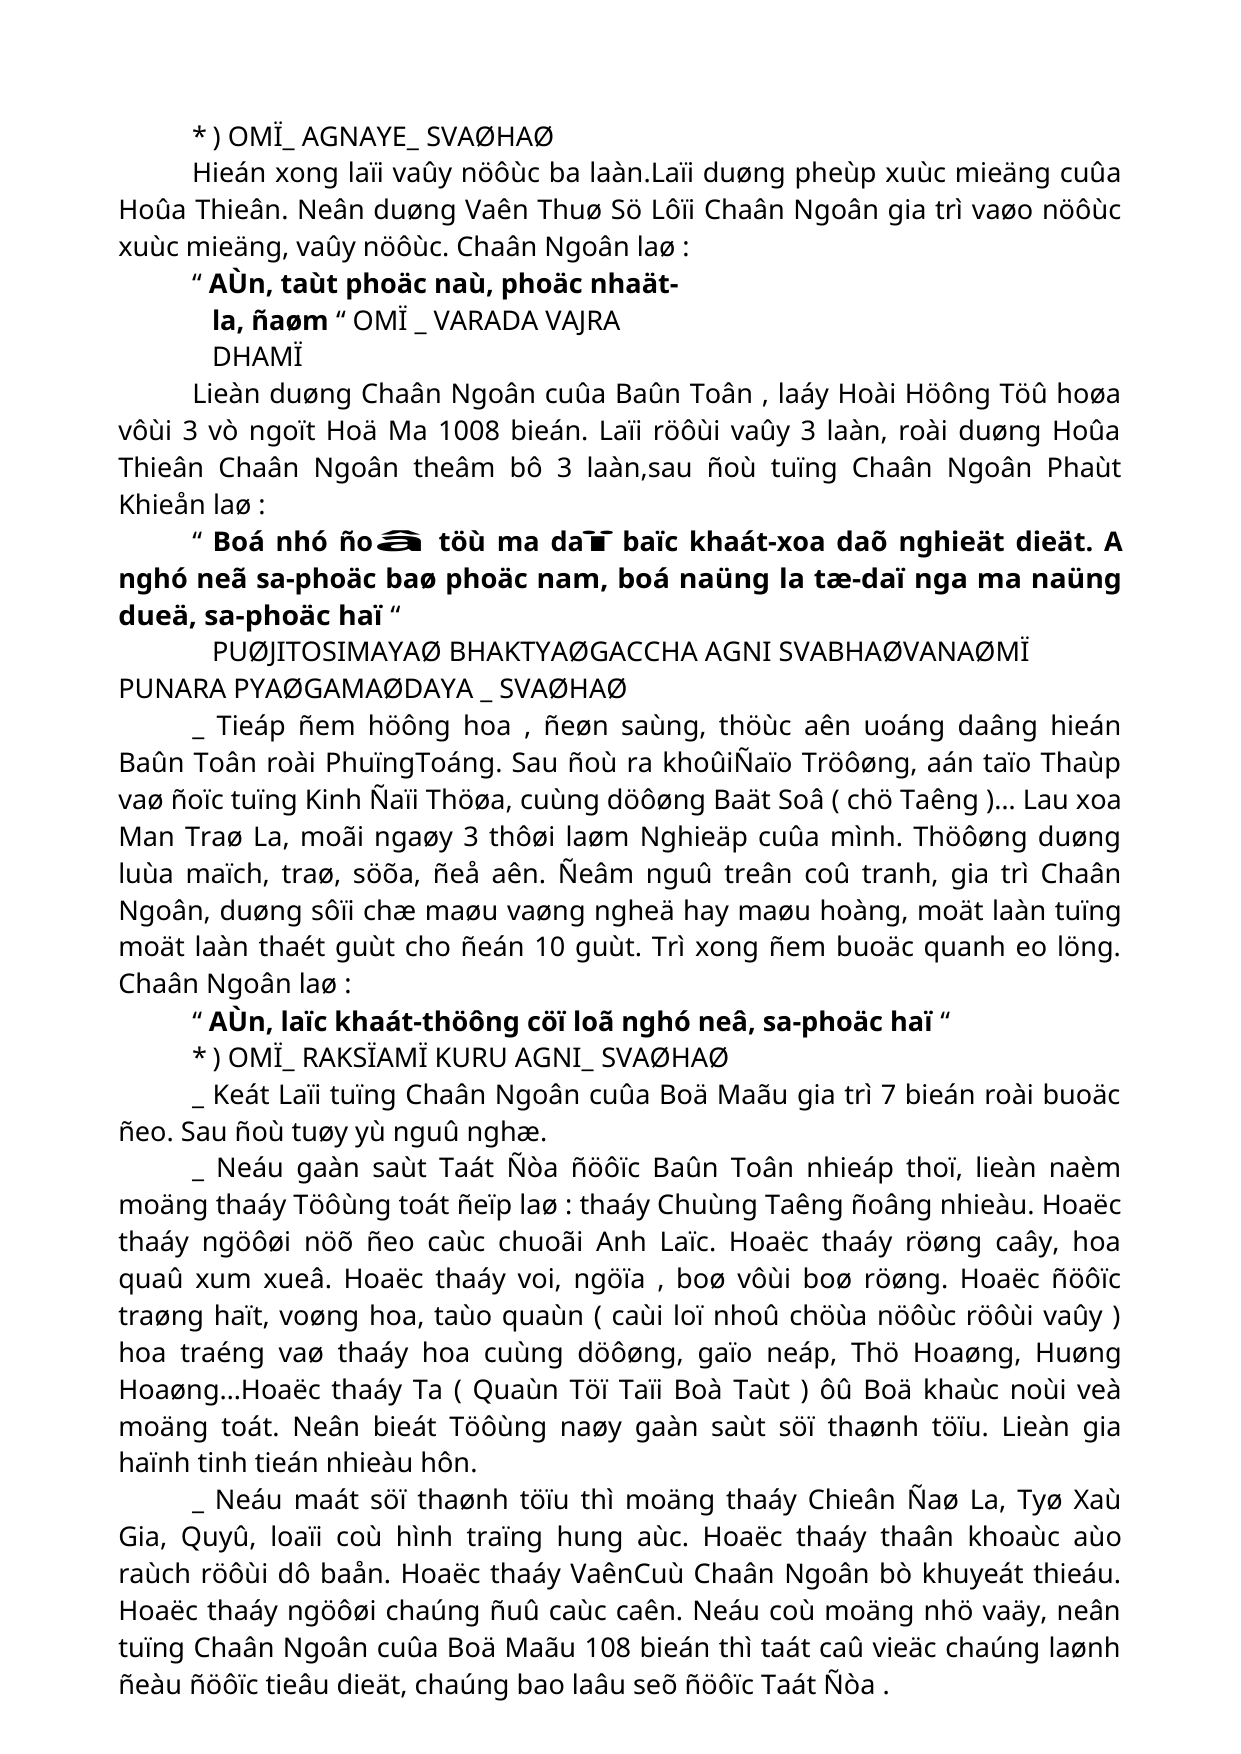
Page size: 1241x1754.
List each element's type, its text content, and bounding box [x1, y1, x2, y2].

list ) OMÏ_ AGNAYE_ SVAØHAØ [192, 118, 1136, 153]
text _ Keát Laïi tuïng Chaân Ngoân cuûa Boä Maãu gia trì 7 bieán roài buoäc ñeo. Sau ñoù tuøy yù nguû nghæ. [118, 1075, 1123, 1149]
text “ AÙn, taùt phoäc naù, phoäc nhaät-la, ñaøm “ OMÏ _ VARADA VAJRA DHAMÏ [192, 264, 686, 375]
list ) OMÏ_ RAKSÏAMÏ KURU AGNI_ SVAØHAØ [192, 1038, 1136, 1075]
text Hieán xong laïi vaûy nöôùc ba laàn.Laïi duøng pheùp xuùc mieäng cuûa Hoûa Thieân. Neân duøng Vaên Thuø Sö Lôïi Chaân Ngoân gia trì vaøo nöôùc xuùc mieäng, vaûy nöôùc. Chaân Ngoân laø : [118, 153, 1122, 264]
subtitle “ Boá nhó ñoâ töù ma daï baïc khaát-xoa daõ nghieät dieät. A nghó neã sa-phoäc baø phoäc nam, boá naüng la tæ-daï nga ma naüng dueä, sa-phoäc haï “ [118, 522, 1123, 633]
text PUØJITOSIMAYAØ BHAKTYAØGACCHA AGNI SVABHAØVANAØMÏ PUNARA PYAØGAMAØDAYA _ SVAØHAØ [118, 633, 1136, 707]
subtitle “ AÙn, laïc khaát-thöông cöï loã nghó neâ, sa-phoäc haï “ [192, 1002, 1136, 1038]
text _ Neáu maát söï thaønh töïu thì moäng thaáy Chieân Ñaø La, Tyø Xaù Gia, Quyû, loaïi coù hình traïng hung aùc. Hoaëc thaáy thaân khoaùc aùo raùch röôùi dô baån. Hoaëc thaáy VaênCuù Chaân Ngoân bò khuyeát thieáu. Hoaëc thaáy ngöôøi chaúng ñuû caùc caên. Neáu coù moäng nhö vaäy, neân tuïng Chaân Ngoân cuûa Boä Maãu 108 bieán thì taát caû vieäc chaúng laønh ñeàu ñöôïc tieâu dieät, chaúng bao laâu seõ ñöôïc Taát Ñòa . [118, 1481, 1123, 1702]
text _ Tieáp ñem höông hoa , ñeøn saùng, thöùc aên uoáng daâng hieán Baûn Toân roài PhuïngToáng. Sau ñoù ra khoûiÑaïo Tröôøng, aán taïo Thaùp vaø ñoïc tuïng Kinh Ñaïi Thöøa, cuùng döôøng Baät Soâ ( chö Taêng )… Lau xoa Man Traø La, moãi ngaøy 3 thôøi laøm Nghieäp cuûa mình. Thöôøng duøng luùa maïch, traø, söõa, ñeå aên. Ñeâm nguû treân coû tranh, gia trì Chaân Ngoân, duøng sôïi chæ maøu vaøng ngheä hay maøu hoàng, moät laàn tuïng moät laàn thaét guùt cho ñeán 10 guùt. Trì xong ñem buoäc quanh eo löng. Chaân Ngoân laø : [118, 707, 1123, 1002]
text _ Neáu gaàn saùt Taát Ñòa ñöôïc Baûn Toân nhieáp thoï, lieàn naèm moäng thaáy Töôùng toát ñeïp laø : thaáy Chuùng Taêng ñoâng nhieàu. Hoaëc thaáy ngöôøi nöõ ñeo caùc chuoãi Anh Laïc. Hoaëc thaáy röøng caây, hoa quaû xum xueâ. Hoaëc thaáy voi, ngöïa , boø vôùi boø röøng. Hoaëc ñöôïc traøng haït, voøng hoa, taùo quaùn ( caùi loï nhoû chöùa nöôùc röôùi vaûy ) hoa traéng vaø thaáy hoa cuùng döôøng, gaïo neáp, Thö Hoaøng, Huøng Hoaøng…Hoaëc thaáy Ta ( Quaùn Töï Taïi Boà Taùt ) ôû Boä khaùc noùi veà moäng toát. Neân bieát Töôùng naøy gaàn saùt söï thaønh töïu. Lieàn gia haïnh tinh tieán nhieàu hôn. [118, 1149, 1123, 1481]
text Lieàn duøng Chaân Ngoân cuûa Baûn Toân , laáy Hoài Höông Töû hoøa vôùi 3 vò ngoït Hoä Ma 1008 bieán. Laïi röôùi vaûy 3 laàn, roài duøng Hoûa Thieân Chaân Ngoân theâm bô 3 laàn,sau ñoù tuïng Chaân Ngoân Phaùt Khieån laø : [118, 375, 1123, 522]
